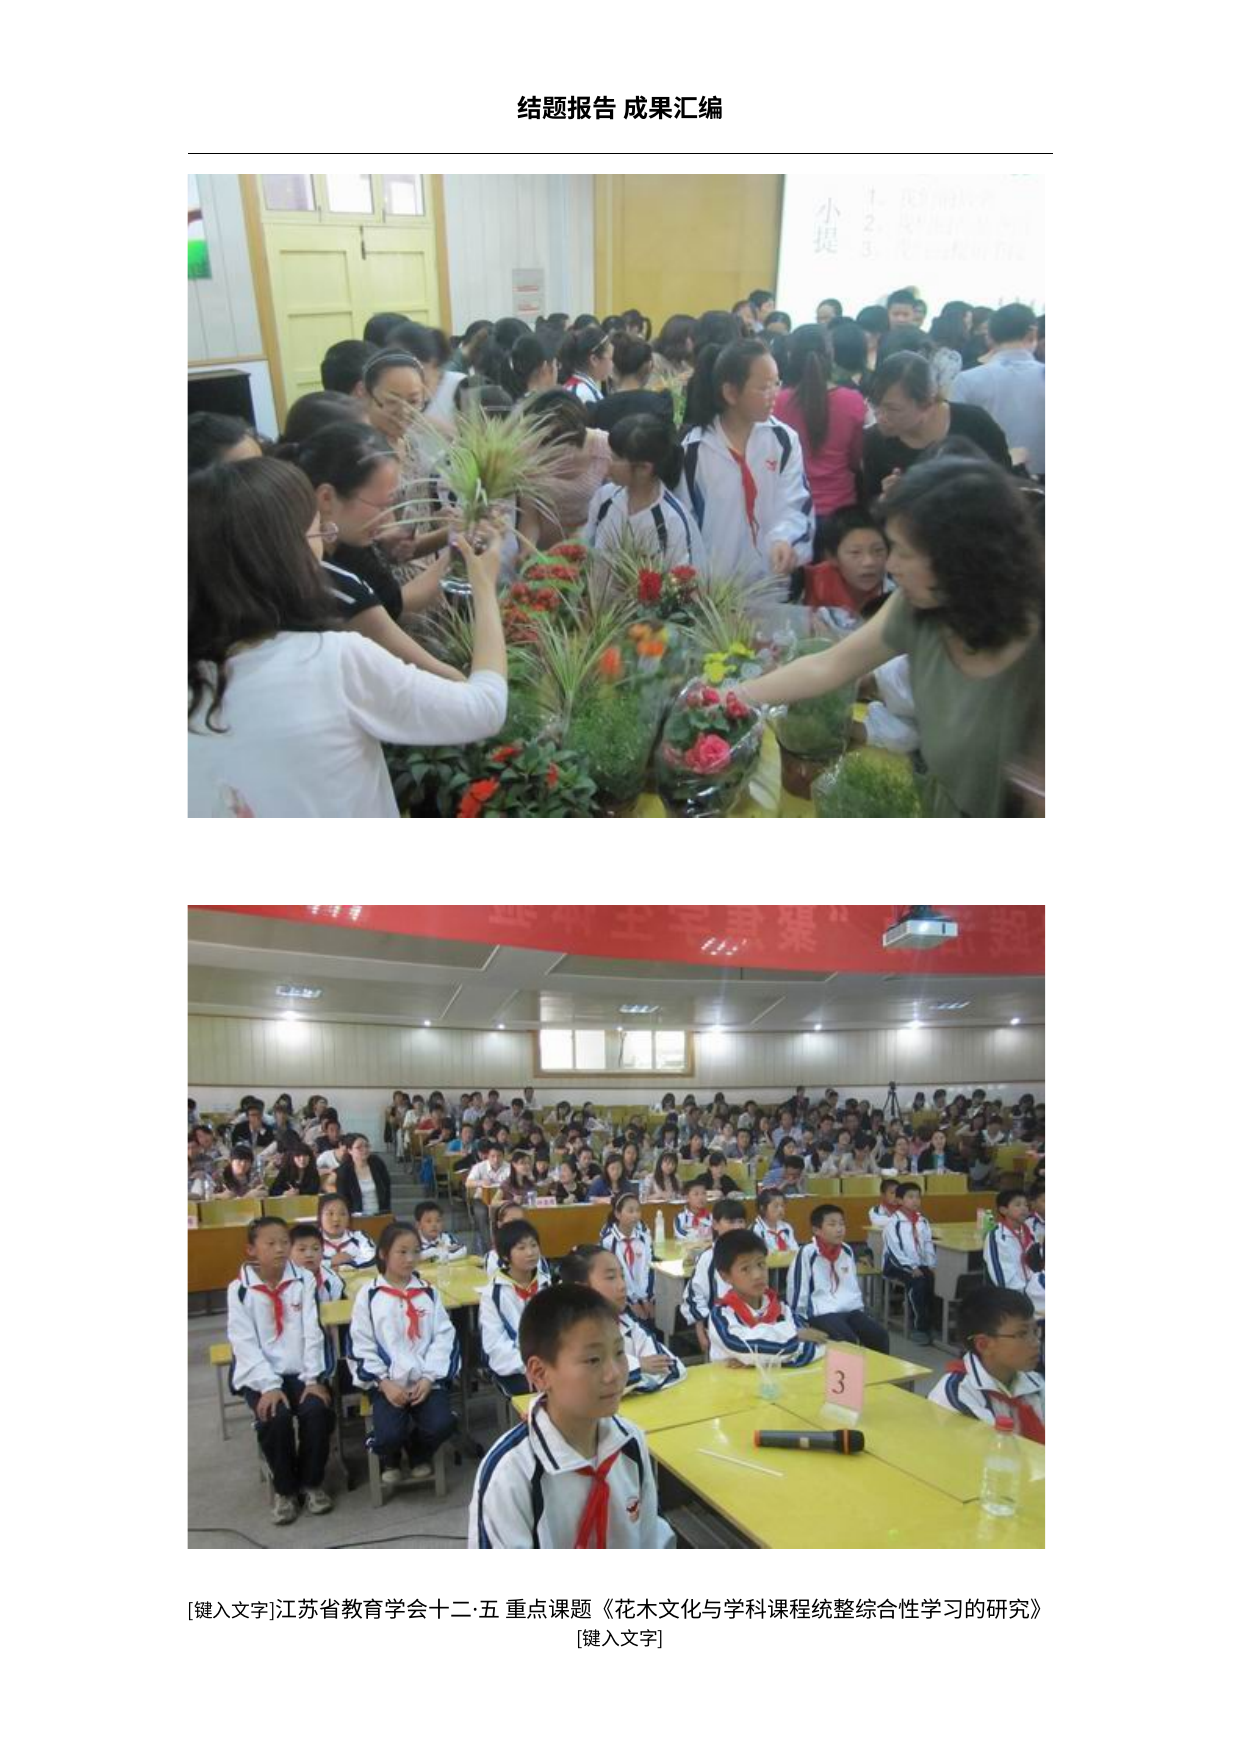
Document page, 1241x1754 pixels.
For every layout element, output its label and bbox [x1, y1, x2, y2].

picture [187, 174, 1046, 818]
picture [187, 905, 1046, 1549]
